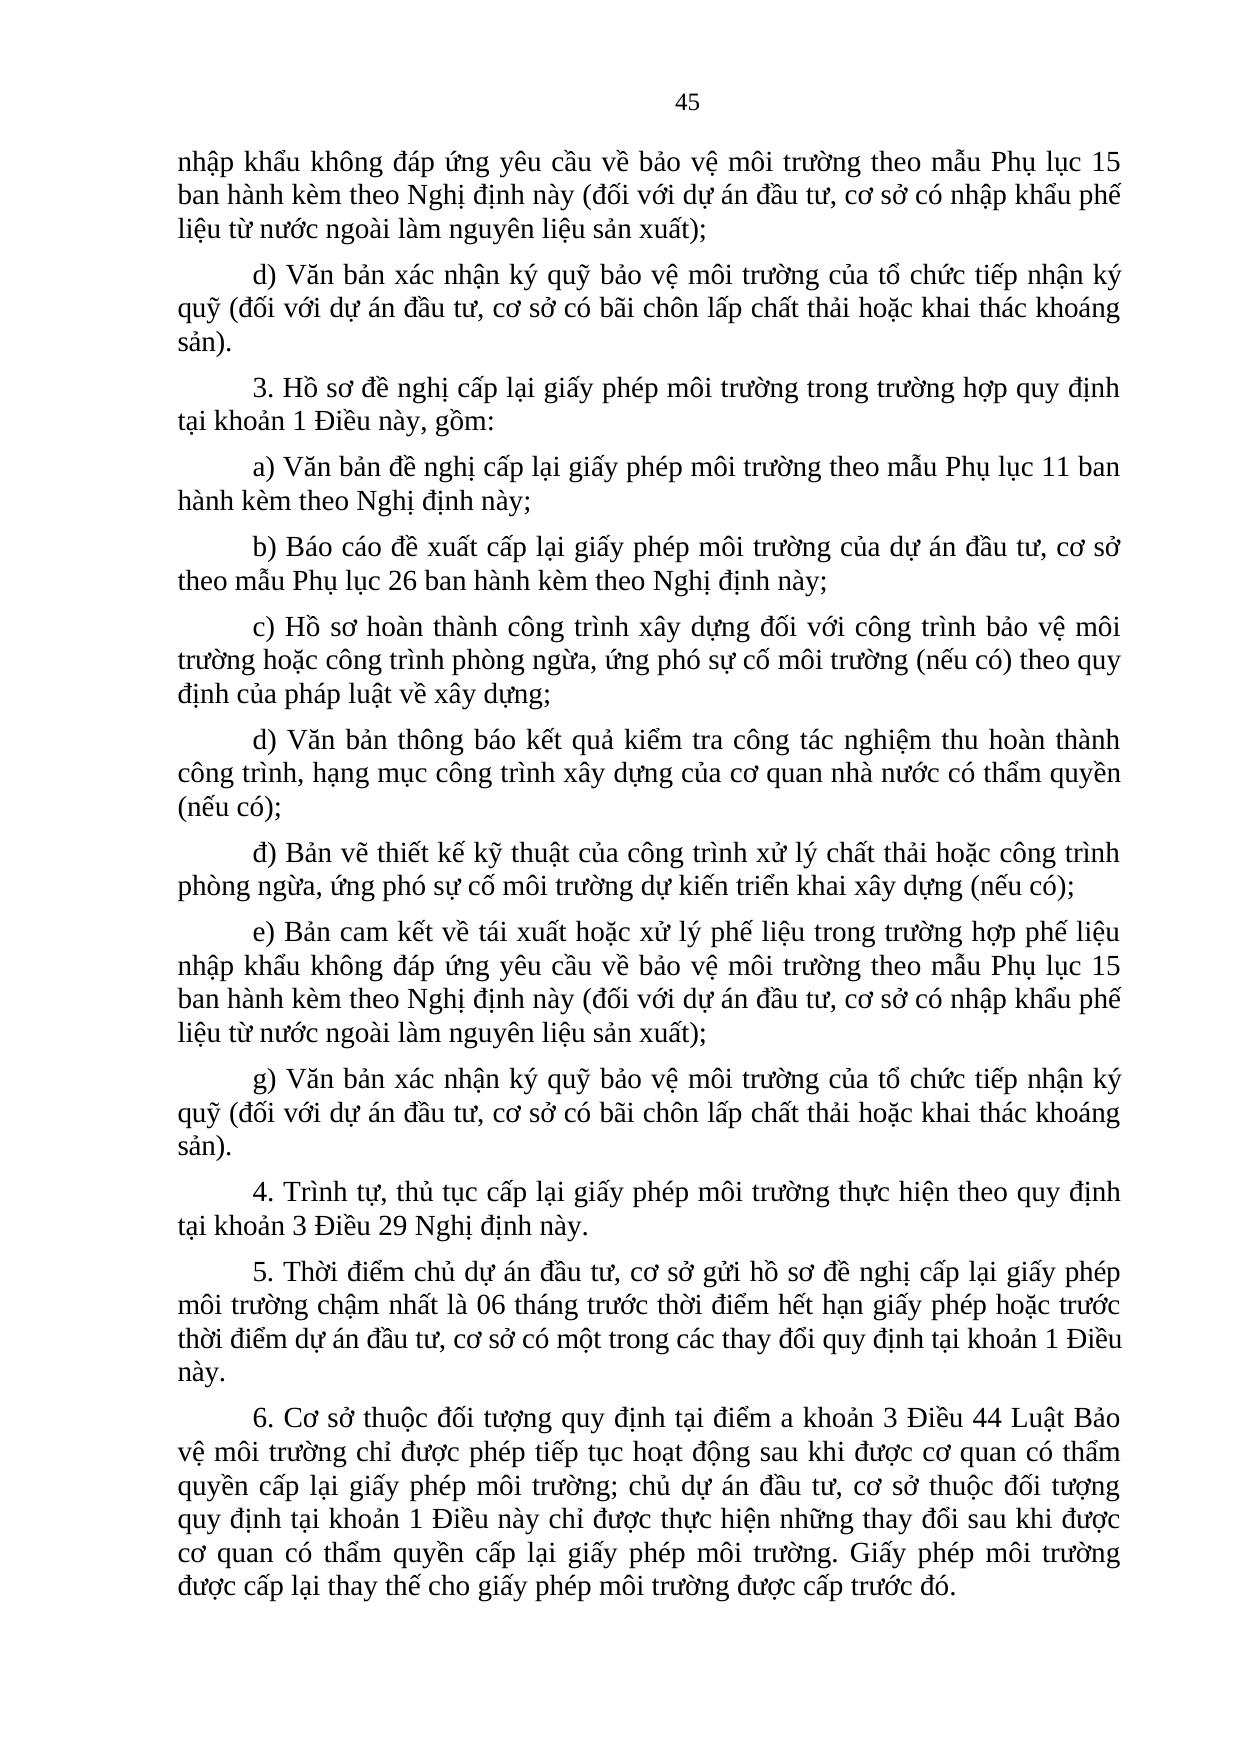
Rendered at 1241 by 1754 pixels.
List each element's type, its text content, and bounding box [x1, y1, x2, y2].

text đ) Bản vẽ thiết kế kỹ thuật của công trình xử lý chất thải hoặc công trình phòng ngừa, ứng phó sự cố môi trường dự kiến triển khai xây dựng (nếu có); [177, 835, 1122, 902]
text d) Văn bản xác nhận ký quỹ bảo vệ môi trường của tổ chức tiếp nhận ký quỹ (đối với dự án đầu tư, cơ sở có bãi chôn lấp chất thải hoặc khai thác khoáng sản). [177, 257, 1122, 357]
text 5. Thời điểm chủ dự án đầu tư, cơ sở gửi hồ sơ đề nghị cấp lại giấy phép môi trường chậm nhất là 06 tháng trước thời điểm hết hạn giấy phép hoặc trước thời điểm dự án đầu tư, cơ sở có một trong các thay đổi quy định tại khoản 1 Điều này. [177, 1254, 1122, 1388]
text 3. Hồ sơ đề nghị cấp lại giấy phép môi trường trong trường hợp quy định tại khoản 1 Điều này, gồm: [177, 370, 1122, 437]
text a) Văn bản đề nghị cấp lại giấy phép môi trường theo mẫu Phụ lục 11 ban hành kèm theo Nghị định này; [177, 449, 1122, 517]
text e) Bản cam kết về tái xuất hoặc xử lý phế liệu trong trường hợp phế liệu nhập khẩu không đáp ứng yêu cầu về bảo vệ môi trường theo mẫu Phụ lục 15 ban hành kèm theo Nghị định này (đối với dự án đầu tư, cơ sở có nhập khẩu phế liệu từ nước ngoài làm nguyên liệu sản xuất); [177, 914, 1122, 1049]
text d) Văn bản thông báo kết quả kiểm tra công tác nghiệm thu hoàn thành công trình, hạng mục công trình xây dựng của cơ quan nhà nước có thẩm quyền (nếu có); [177, 722, 1122, 822]
text b) Báo cáo đề xuất cấp lại giấy phép môi trường của dự án đầu tư, cơ sở theo mẫu Phụ lục 26 ban hành kèm theo Nghị định này; [177, 529, 1122, 596]
text 4. Trình tự, thủ tục cấp lại giấy phép môi trường thực hiện theo quy định tại khoản 3 Điều 29 Nghị định này. [177, 1174, 1122, 1241]
text g) Văn bản xác nhận ký quỹ bảo vệ môi trường của tổ chức tiếp nhận ký quỹ (đối với dự án đầu tư, cơ sở có bãi chôn lấp chất thải hoặc khai thác khoáng sản). [177, 1061, 1122, 1162]
text 6. Cơ sở thuộc đối tượng quy định tại điểm a khoản 3 Điều 44 Luật Bảo vệ môi trường chỉ được phép tiếp tục hoạt động sau khi được cơ quan có thẩm quyền cấp lại giấy phép môi trường; chủ dự án đầu tư, cơ sở thuộc đối tượng quy định tại khoản 1 Điều này chỉ được thực hiện những thay đổi sau khi được cơ quan có thẩm quyền cấp lại giấy phép môi trường. Giấy phép môi trường được cấp lại thay thế cho giấy phép môi trường được cấp trước đó. [177, 1401, 1122, 1602]
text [177, 144, 1122, 244]
text c) Hồ sơ hoàn thành công trình xây dựng đối với công trình bảo vệ môi trường hoặc công trình phòng ngừa, ứng phó sự cố môi trường (nếu có) theo quy định của pháp luật về xây dựng; [177, 609, 1122, 709]
